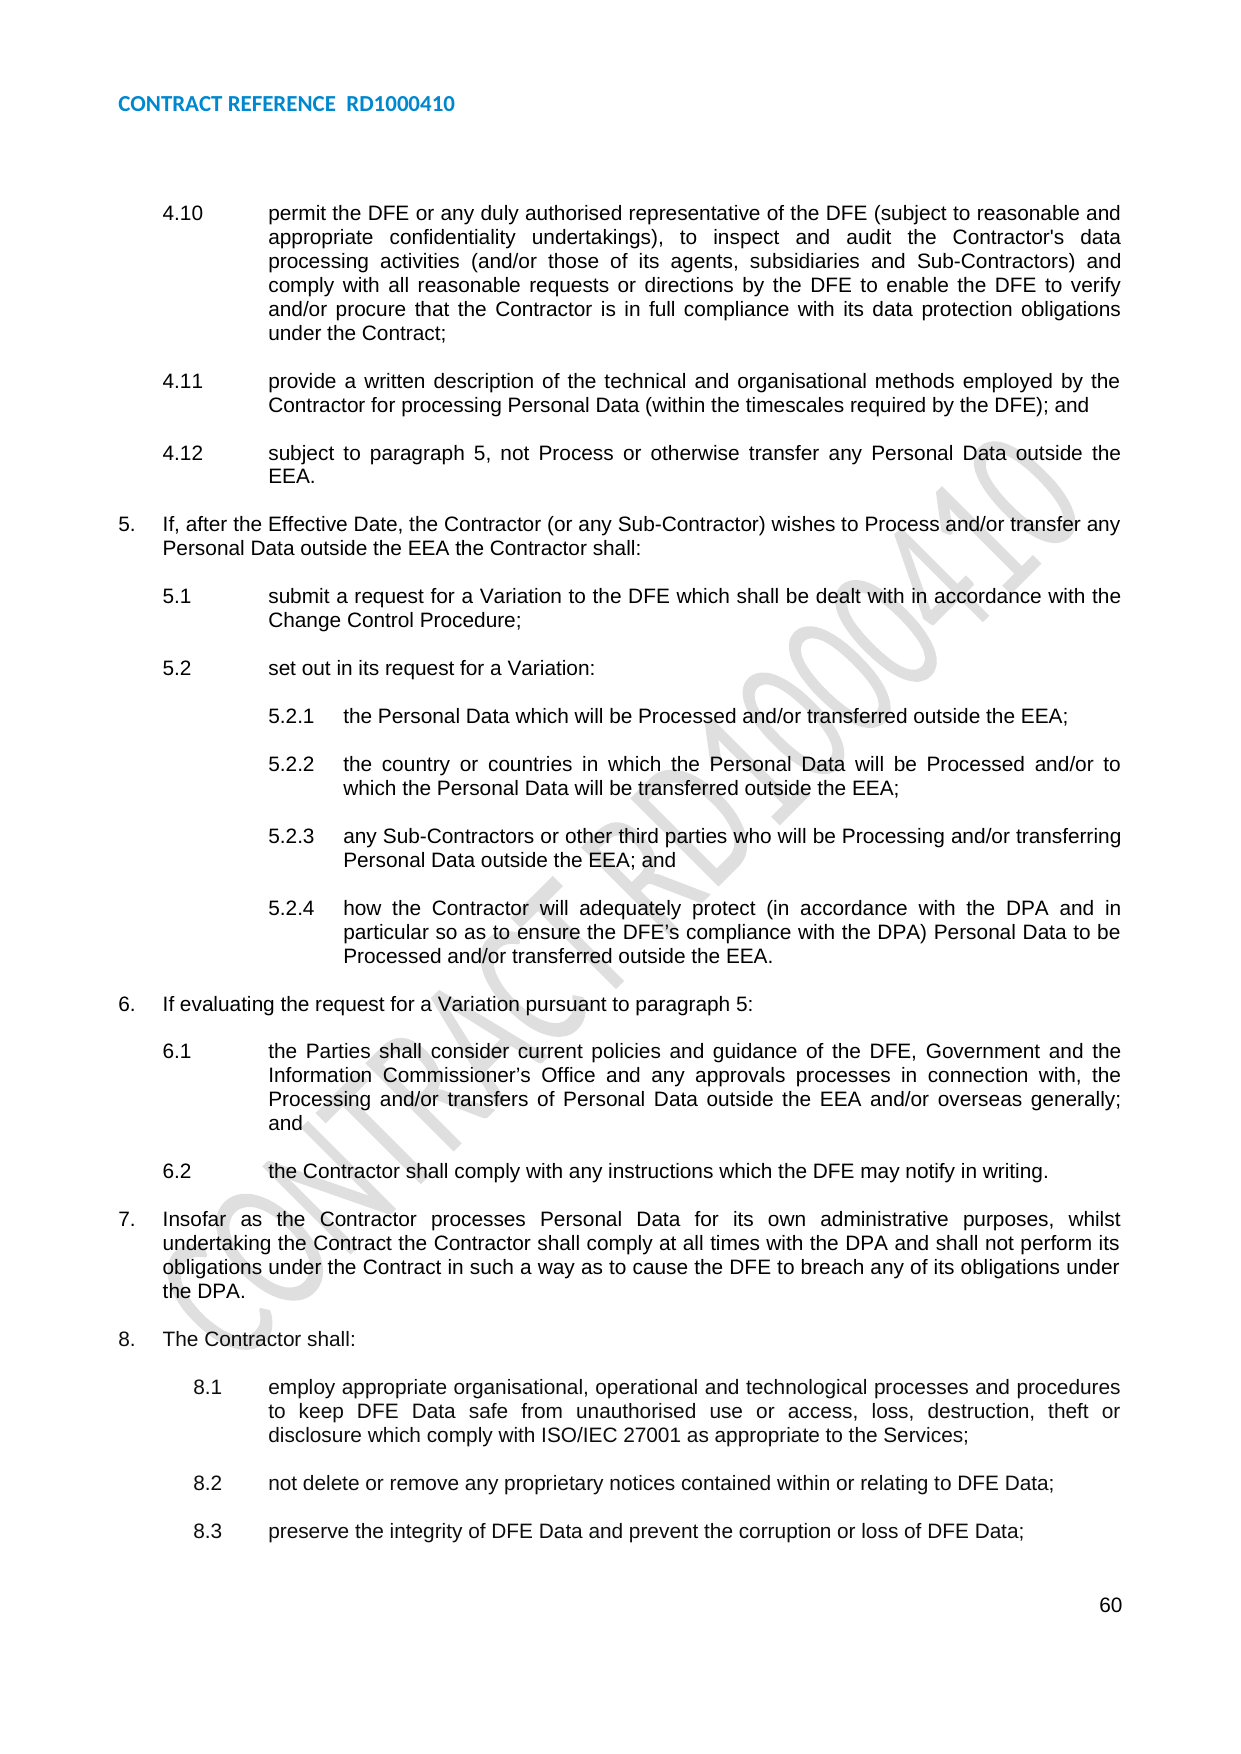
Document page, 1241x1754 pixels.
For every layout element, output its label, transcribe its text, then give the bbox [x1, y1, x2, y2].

text 4.11 provide a written description of the technical and organisational methods employed by the Contractor for processing Personal Data (within the timescales required by the DFE); and [162, 368, 1122, 416]
text 5.2.1 the Personal Data which will be Processed and/or transferred outside the EEA; [268, 704, 1122, 728]
text 8.2 not delete or remove any proprietary notices contained within or relating to DFE Data; [118, 1471, 1122, 1494]
text 8. The Contractor shall: [118, 1327, 1122, 1351]
text 8.3 preserve the integrity of DFE Data and prevent the corruption or loss of DFE Data; [118, 1518, 1122, 1542]
text 6. If evaluating the request for a Variation pursuant to paragraph 5: [118, 991, 1122, 1015]
text 7. Insofar as the Contractor processes Personal Data for its own administrative purposes, whilst undertaking the Contract the Contractor shall comply at all times with the DPA and shall not perform its obligations under the Contract in such a way as to cause the DFE to breach any of its obligations under the DPA. [118, 1207, 1122, 1303]
text 5.2.2 the country or countries in which the Personal Data will be Processed and/or to which the Personal Data will be transferred outside the EEA; [268, 752, 1122, 800]
text 8.1 employ appropriate organisational, operational and technological processes and procedures to keep DFE Data safe from unauthorised use or access, loss, destruction, theft or disclosure which comply with ISO/IEC 27001 as appropriate to the Services; [118, 1375, 1122, 1447]
text 5.2.4 how the Contractor will adequately protect (in accordance with the DPA and in particular so as to ensure the DFE’s compliance with the DPA) Personal Data to be Processed and/or transferred outside the EEA. [268, 896, 1122, 967]
text 5.1 submit a request for a Variation to the DFE which shall be dealt with in accordance with the Change Control Procedure; [162, 584, 1122, 632]
text 5.2.3 any Sub-Contractors or other third parties who will be Processing and/or transferring Personal Data outside the EEA; and [268, 824, 1122, 872]
text 5. If, after the Effective Date, the Contractor (or any Sub-Contractor) wishes to Process and/or transfer any Personal Data outside the EEA the Contractor shall: [118, 512, 1122, 560]
text 4.10 permit the DFE or any duly authorised representative of the DFE (subject to reasonable and appropriate confidentiality undertakings), to inspect and audit the Contractor's data processing activities (and/or those of its agents, subsidiaries and Sub-Contractors) and comply with all reasonable requests or directions by the DFE to enable the DFE to verify and/or procure that the Contractor is in full compliance with its data protection obligations under the Contract; [162, 201, 1122, 344]
text 6.2 the Contractor shall comply with any instructions which the DFE may notify in writing. [162, 1159, 1122, 1183]
text 6.1 the Parties shall consider current policies and guidance of the DFE, Government and the Information Commissioner’s Office and any approvals processes in connection with, the Processing and/or transfers of Personal Data outside the EEA and/or overseas generally; and [162, 1039, 1122, 1135]
text 4.12 subject to paragraph 5, not Process or otherwise transfer any Personal Data outside the EEA. [162, 440, 1122, 488]
text 5.2 set out in its request for a Variation: [162, 656, 1122, 680]
